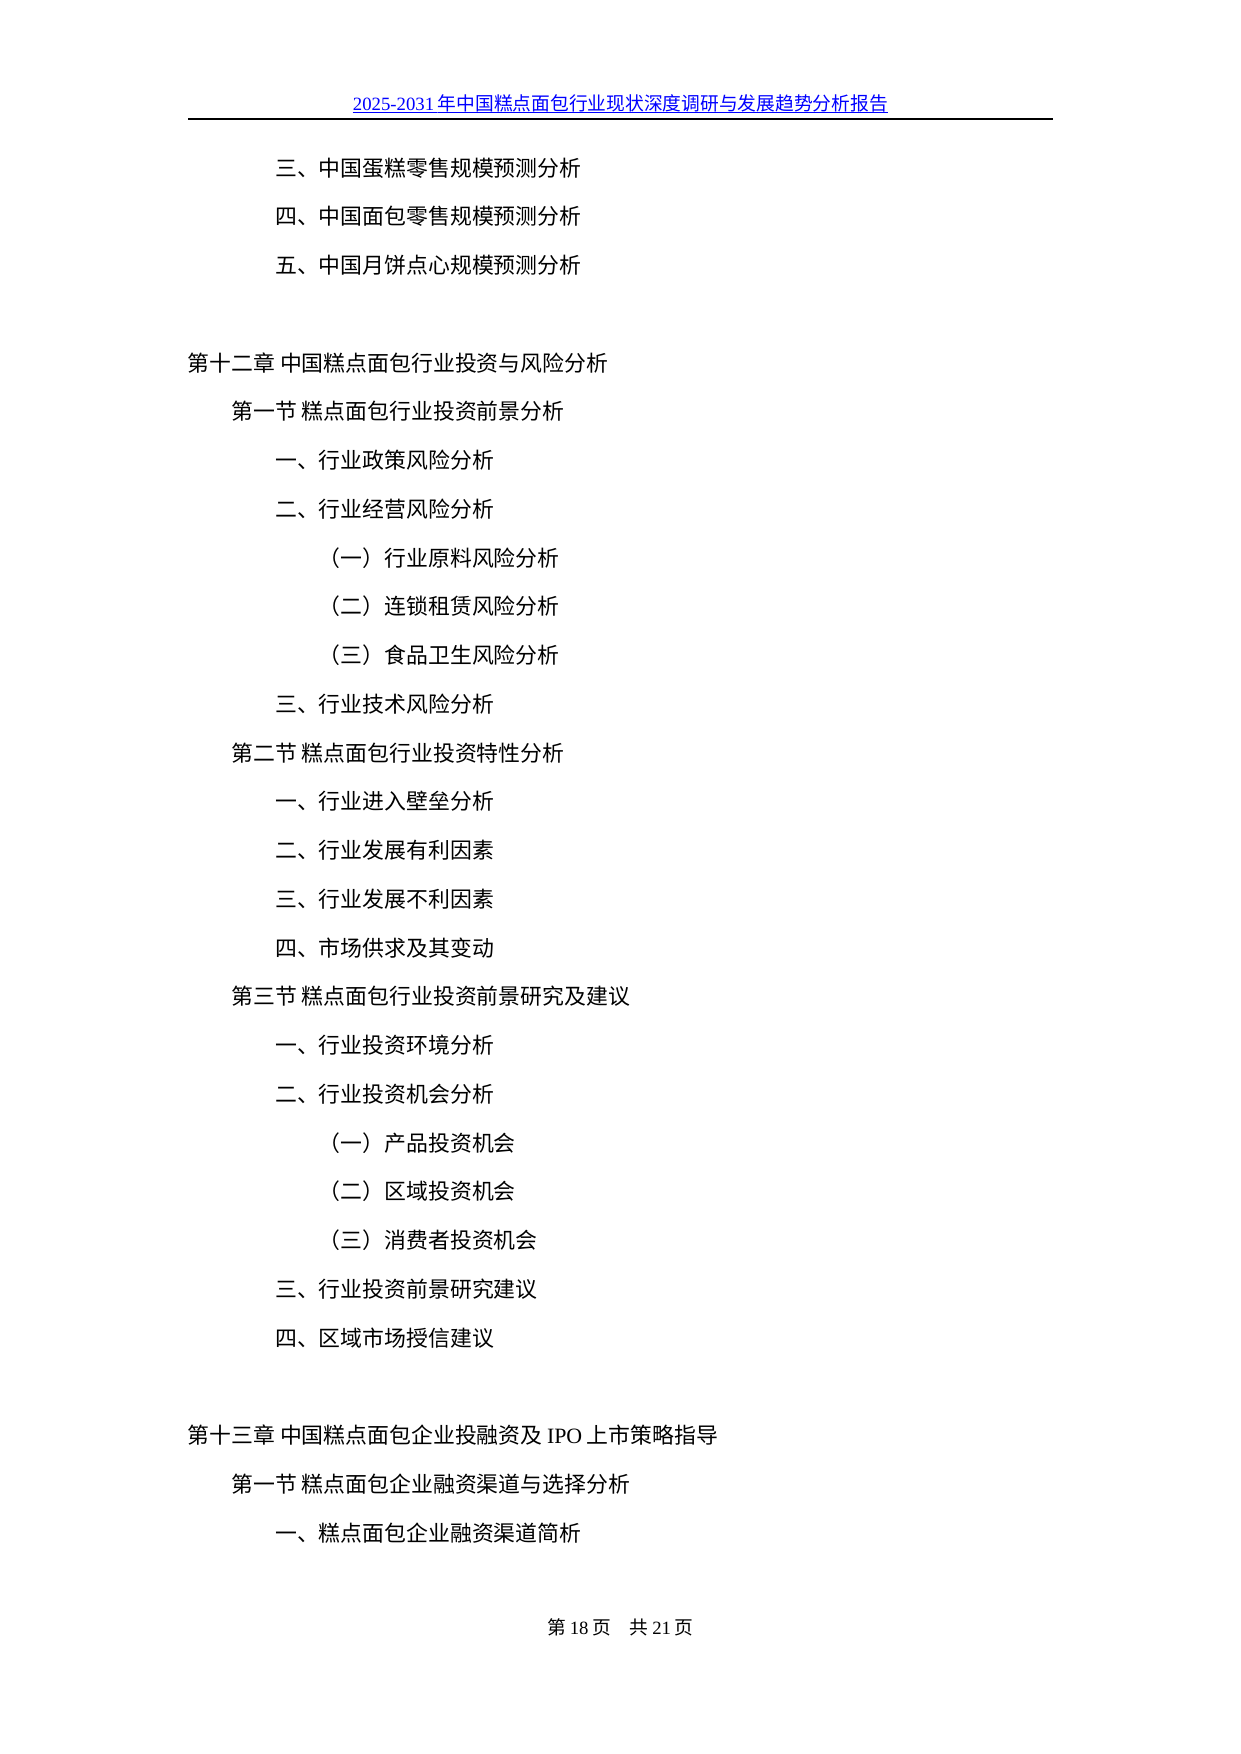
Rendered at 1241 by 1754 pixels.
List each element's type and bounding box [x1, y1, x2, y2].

text [187, 150, 1053, 1548]
